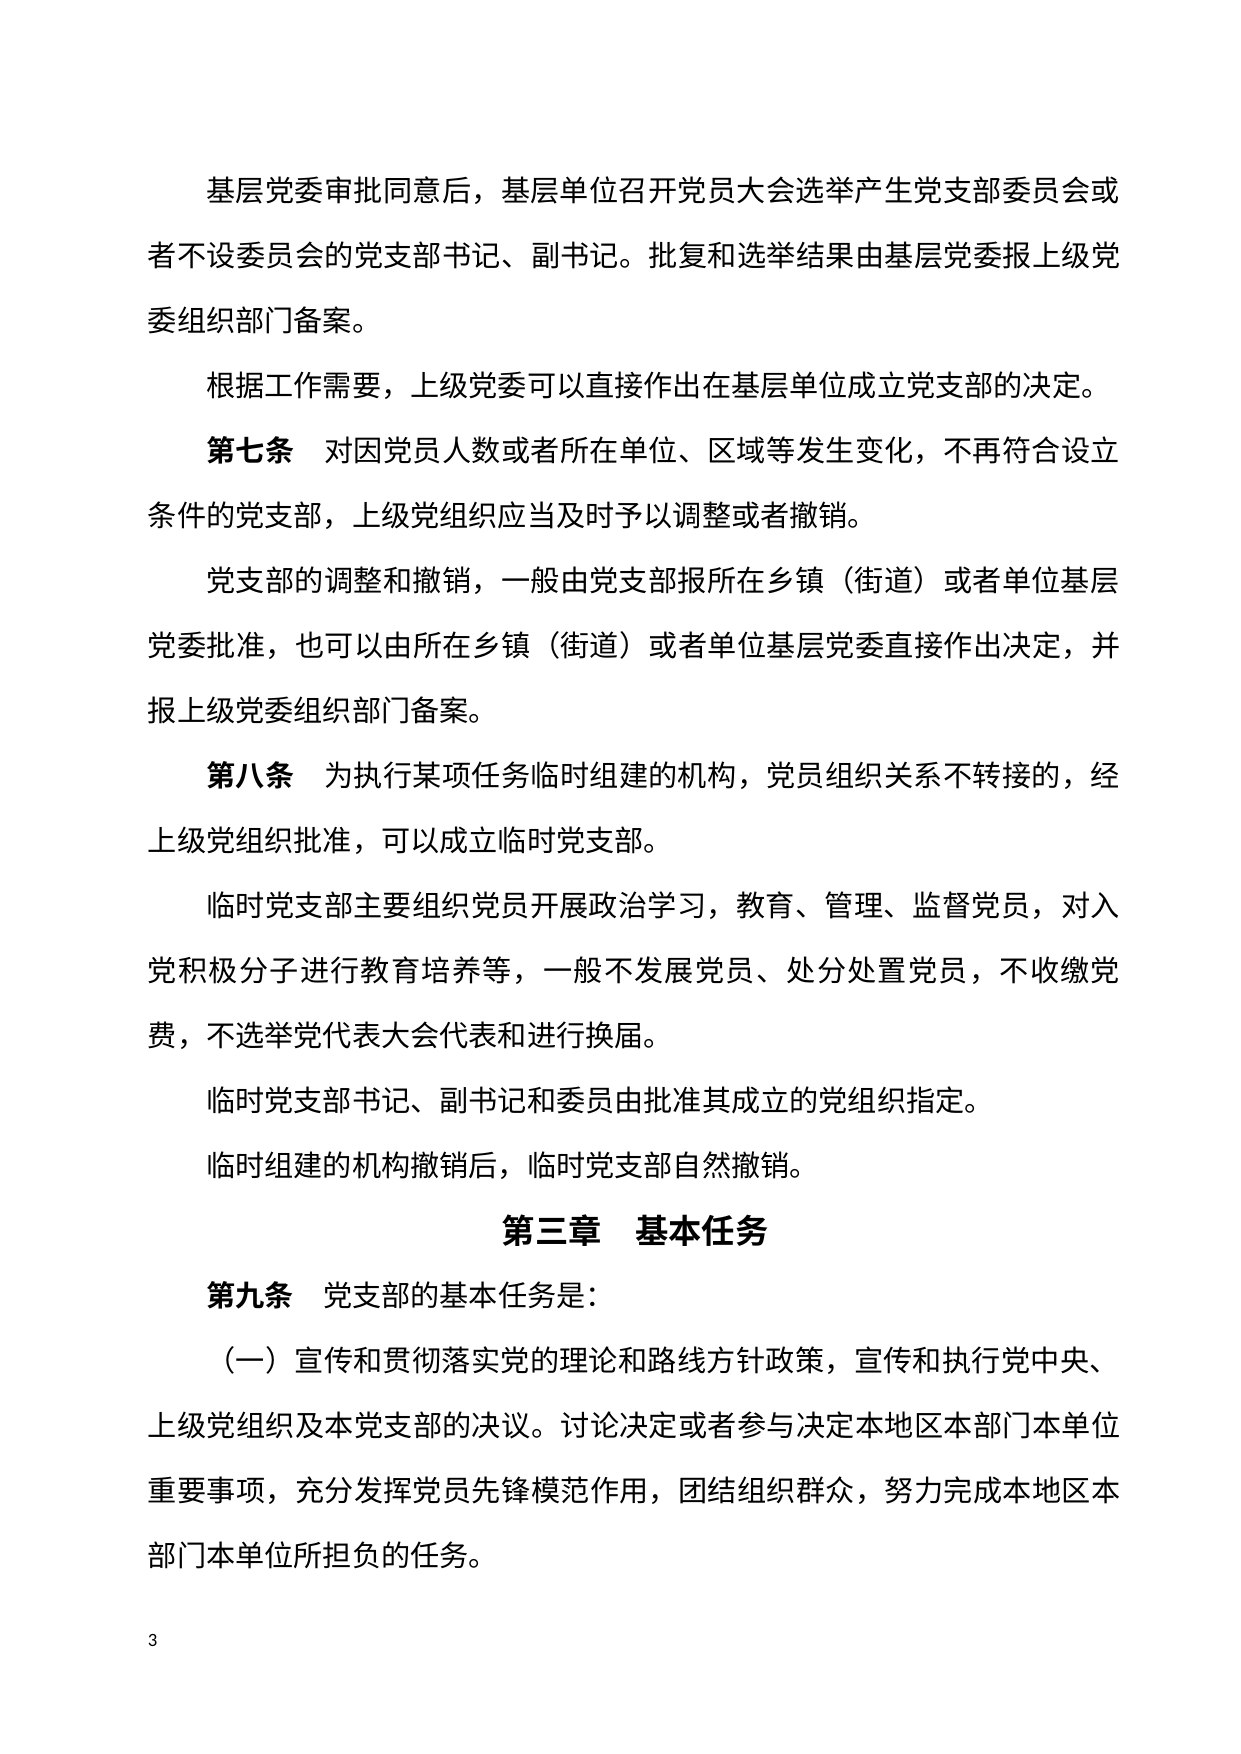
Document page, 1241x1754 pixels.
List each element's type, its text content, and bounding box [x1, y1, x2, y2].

text 第八条 为执行某项任务临时组建的机构，党员组织关系不转接的，经上级党组织批准，可以成立临时党支部。 [148, 741, 1122, 871]
text 第九条 党支部的基本任务是： [148, 1261, 1122, 1326]
text （一）宣传和贯彻落实党的理论和路线方针政策，宣传和执行党中央、上级党组织及本党支部的决议。讨论决定或者参与决定本地区本部门本单位重要事项，充分发挥党员先锋模范作用，团结组织群众，努力完成本地区本部门本单位所担负的任务。 [148, 1326, 1122, 1586]
text 基层党委审批同意后，基层单位召开党员大会选举产生党支部委员会或者不设委员会的党支部书记、副书记。批复和选举结果由基层党委报上级党委组织部门备案。 [148, 156, 1122, 351]
text 临时组建的机构撤销后，临时党支部自然撤销。 [148, 1131, 1122, 1196]
text 党支部的调整和撤销，一般由党支部报所在乡镇（街道）或者单位基层党委批准，也可以由所在乡镇（街道）或者单位基层党委直接作出决定，并报上级党委组织部门备案。 [148, 546, 1122, 741]
text 根据工作需要，上级党委可以直接作出在基层单位成立党支部的决定。 [148, 351, 1122, 416]
text 第七条 对因党员人数或者所在单位、区域等发生变化，不再符合设立条件的党支部，上级党组织应当及时予以调整或者撤销。 [148, 416, 1122, 546]
text 临时党支部书记、副书记和委员由批准其成立的党组织指定。 [148, 1066, 1122, 1131]
text 临时党支部主要组织党员开展政治学习，教育、管理、监督党员，对入党积极分子进行教育培养等，一般不发展党员、处分处置党员，不收缴党费，不选举党代表大会代表和进行换届。 [148, 871, 1122, 1066]
text 第三章 基本任务 [148, 1196, 1122, 1261]
